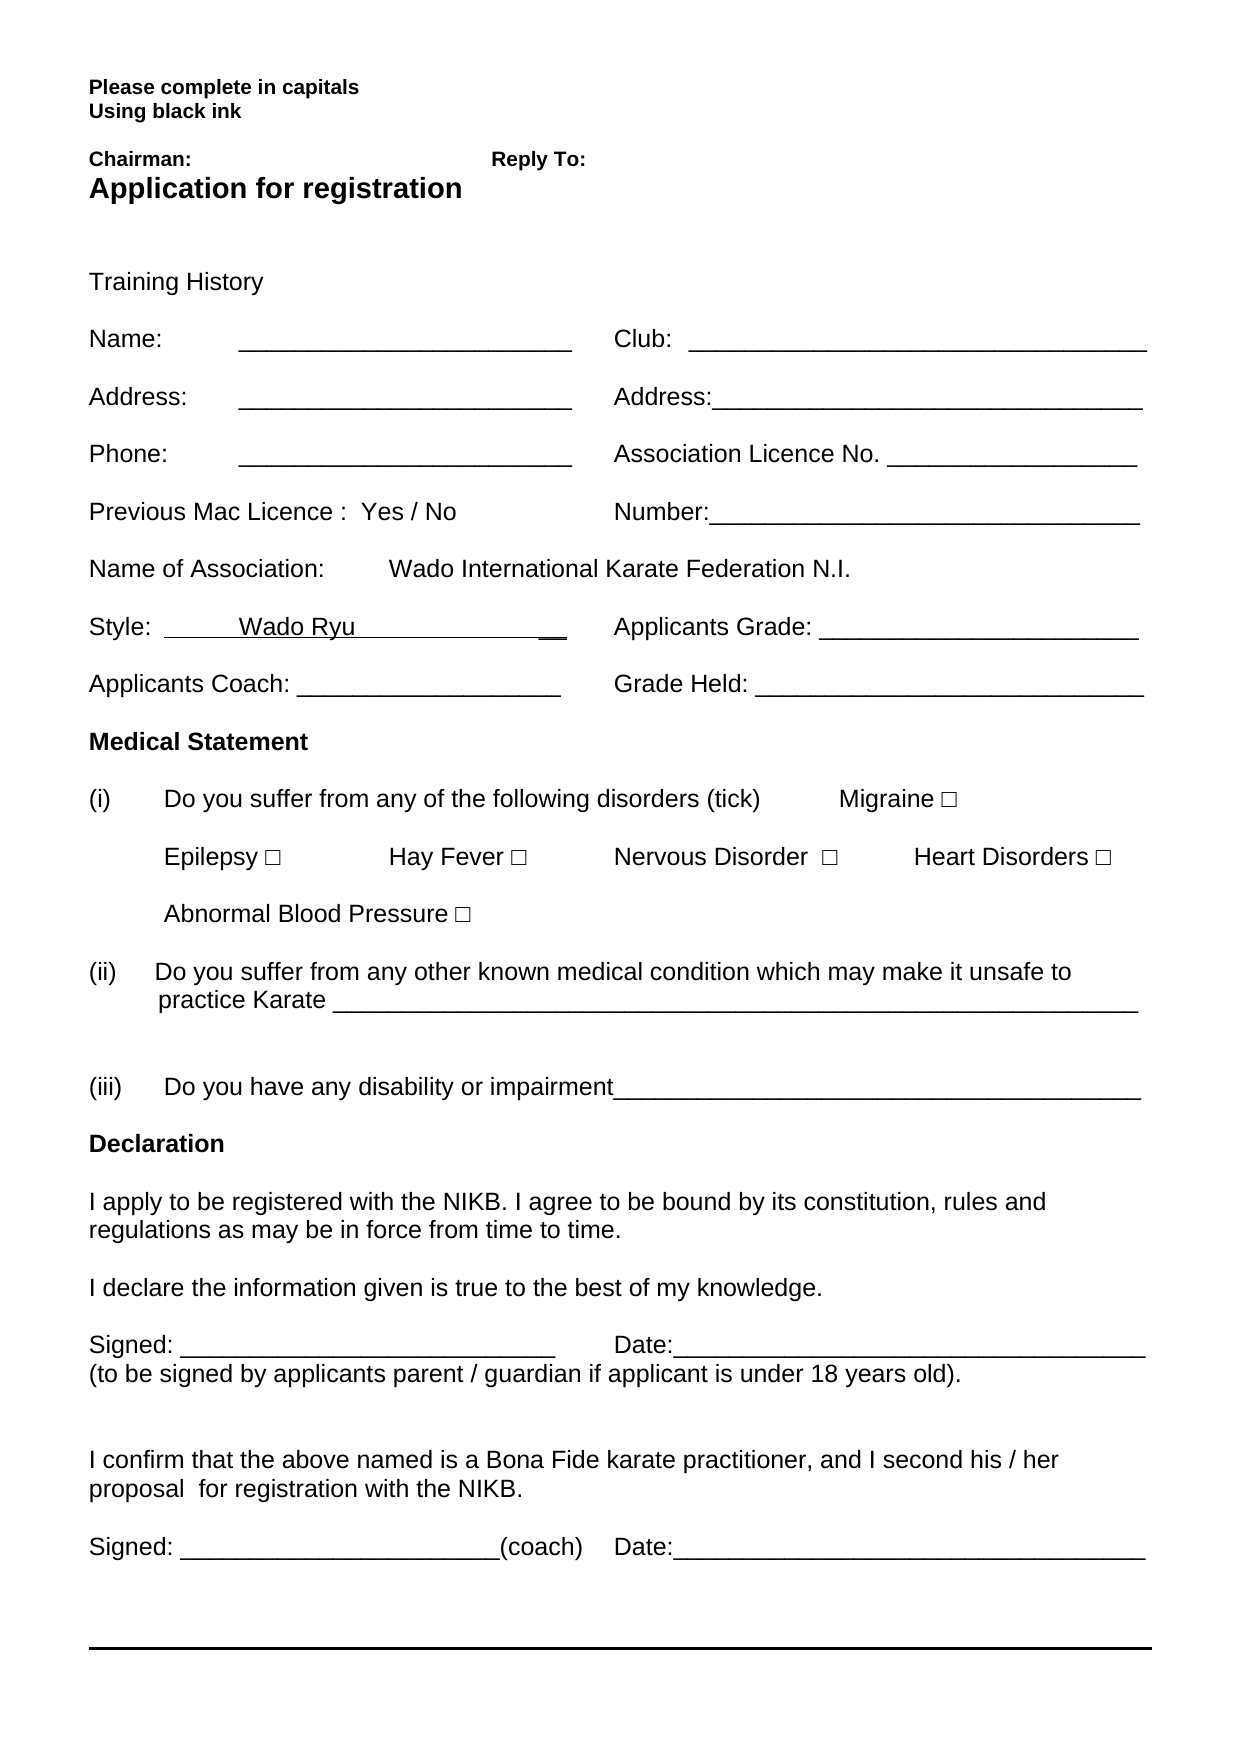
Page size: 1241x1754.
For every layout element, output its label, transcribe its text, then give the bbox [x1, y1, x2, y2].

text Applicants Coach: ___________________ Grade Held: ____________________________ [89, 669, 1152, 698]
text I confirm that the above named is a Bona Fide karate practitioner, and I second his / her proposal for registration with the NIKB. [89, 1445, 1152, 1503]
text Phone: ________________________ Association Licence No. __________________ [89, 439, 1152, 468]
text (iii) Do you have any disability or impairment______________________________________ [89, 1072, 1152, 1100]
text (i) Do you suffer from any of the following disorders (tick) Migraine □ [89, 784, 1152, 813]
text Training History [89, 267, 1152, 295]
text Signed: ___________________________ Date:__________________________________ [89, 1330, 1152, 1359]
text practice Karate __________________________________________________________ [89, 985, 1152, 1014]
text Medical Statement [89, 727, 1152, 755]
text Epilepsy □ Hay Fever □ Nervous Disorder □ Heart Disorders □ [89, 842, 1152, 870]
list Do you suffer from any other known medical condition which may make it unsafe to [89, 957, 1152, 985]
text Previous Mac Licence : Yes / No Number:_______________________________ [89, 497, 1152, 525]
text Address: ________________________ Address:_______________________________ [89, 382, 1152, 410]
text Name: ________________________ Club: _________________________________ [89, 324, 1152, 353]
text (to be signed by applicants parent / guardian if applicant is under 18 years old). [89, 1359, 1152, 1388]
text Name of Association: Wado International Karate Federation N.I. [89, 554, 1152, 583]
text Style: Wado Ryu __ Applicants Grade: _______________________ [89, 612, 1152, 640]
text I apply to be registered with the NIKB. I agree to be bound by its constitution, rules and regulations as may be in force from time to time. [89, 1187, 1152, 1244]
text Declaration [89, 1129, 1152, 1158]
text I declare the information given is true to the best of my knowledge. [89, 1273, 1152, 1302]
text Signed: _______________________(coach) Date:__________________________________ [89, 1532, 1152, 1560]
text Abnormal Blood Pressure □ [89, 899, 1152, 928]
